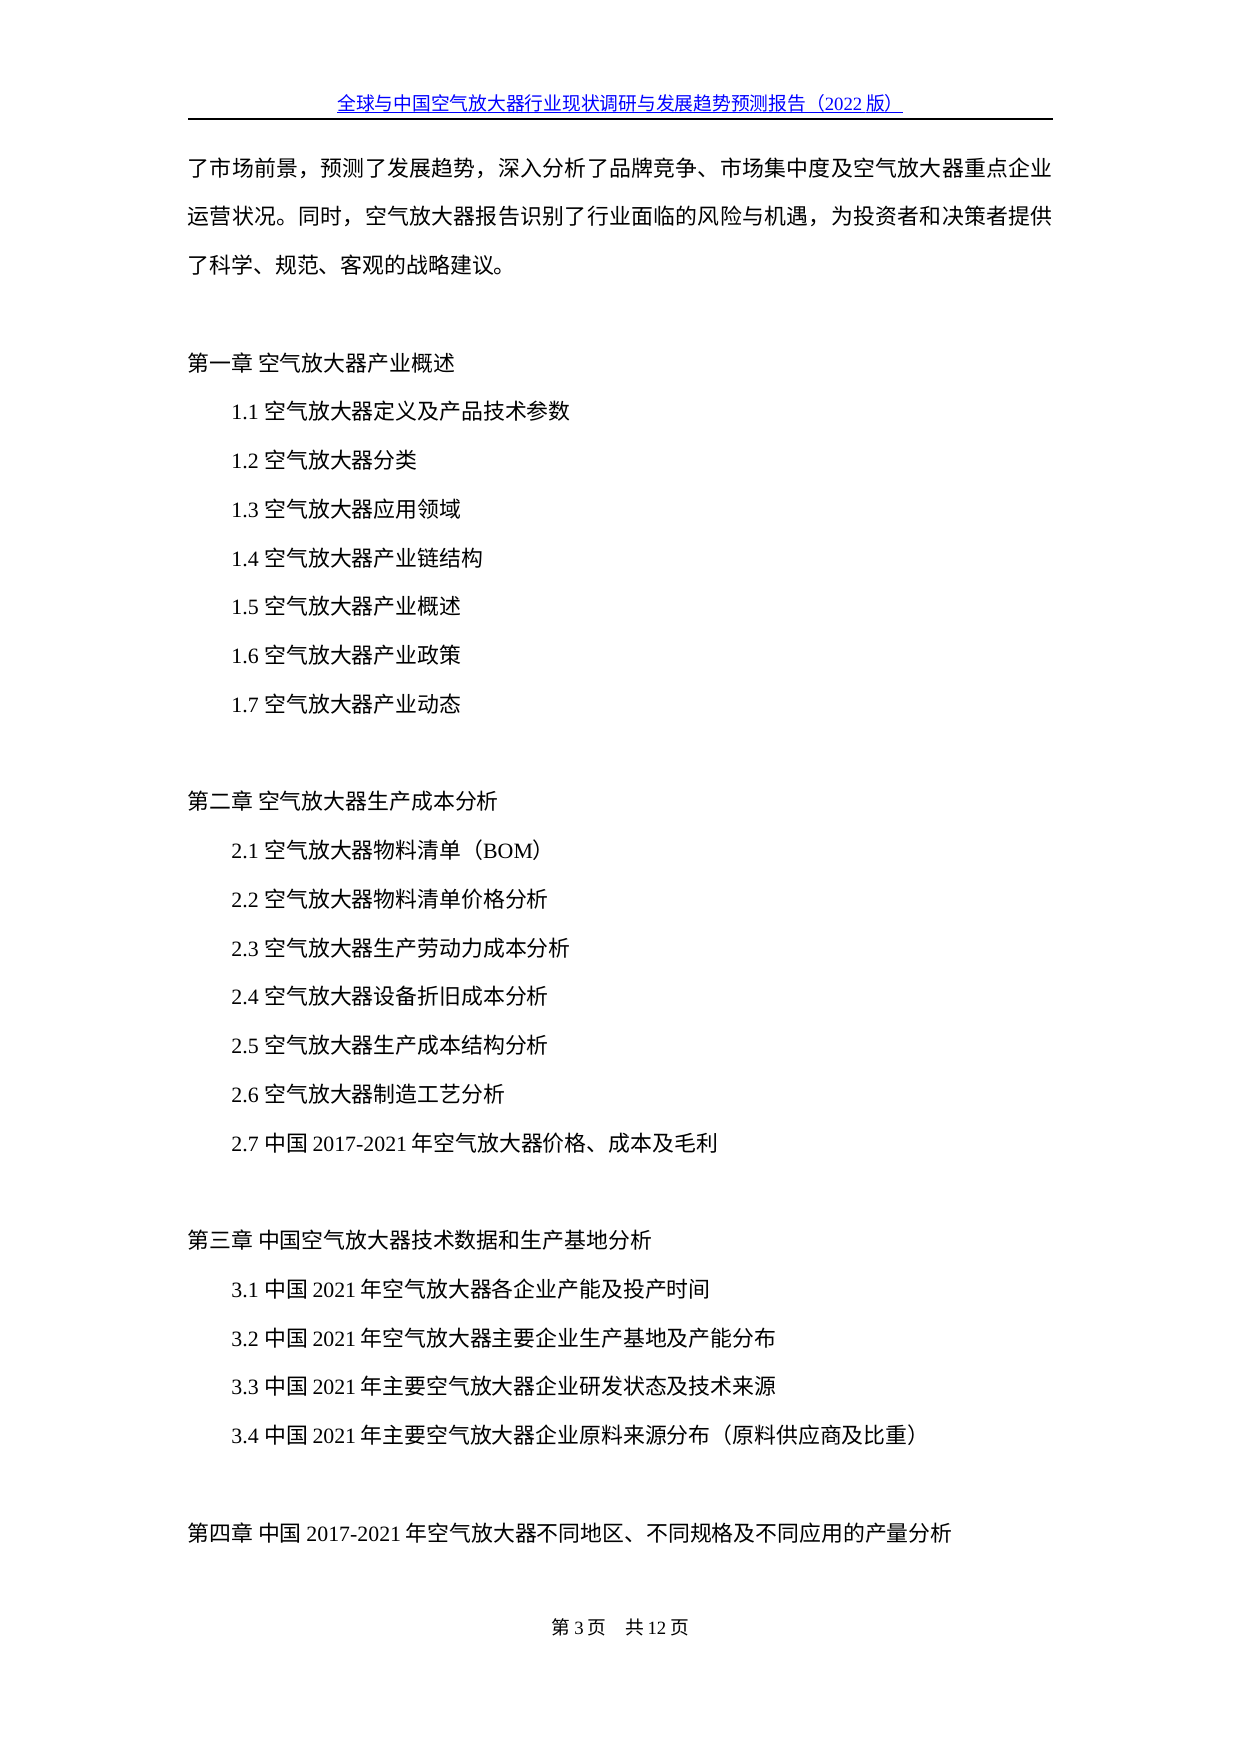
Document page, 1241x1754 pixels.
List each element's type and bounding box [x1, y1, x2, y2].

text [187, 150, 1053, 1548]
